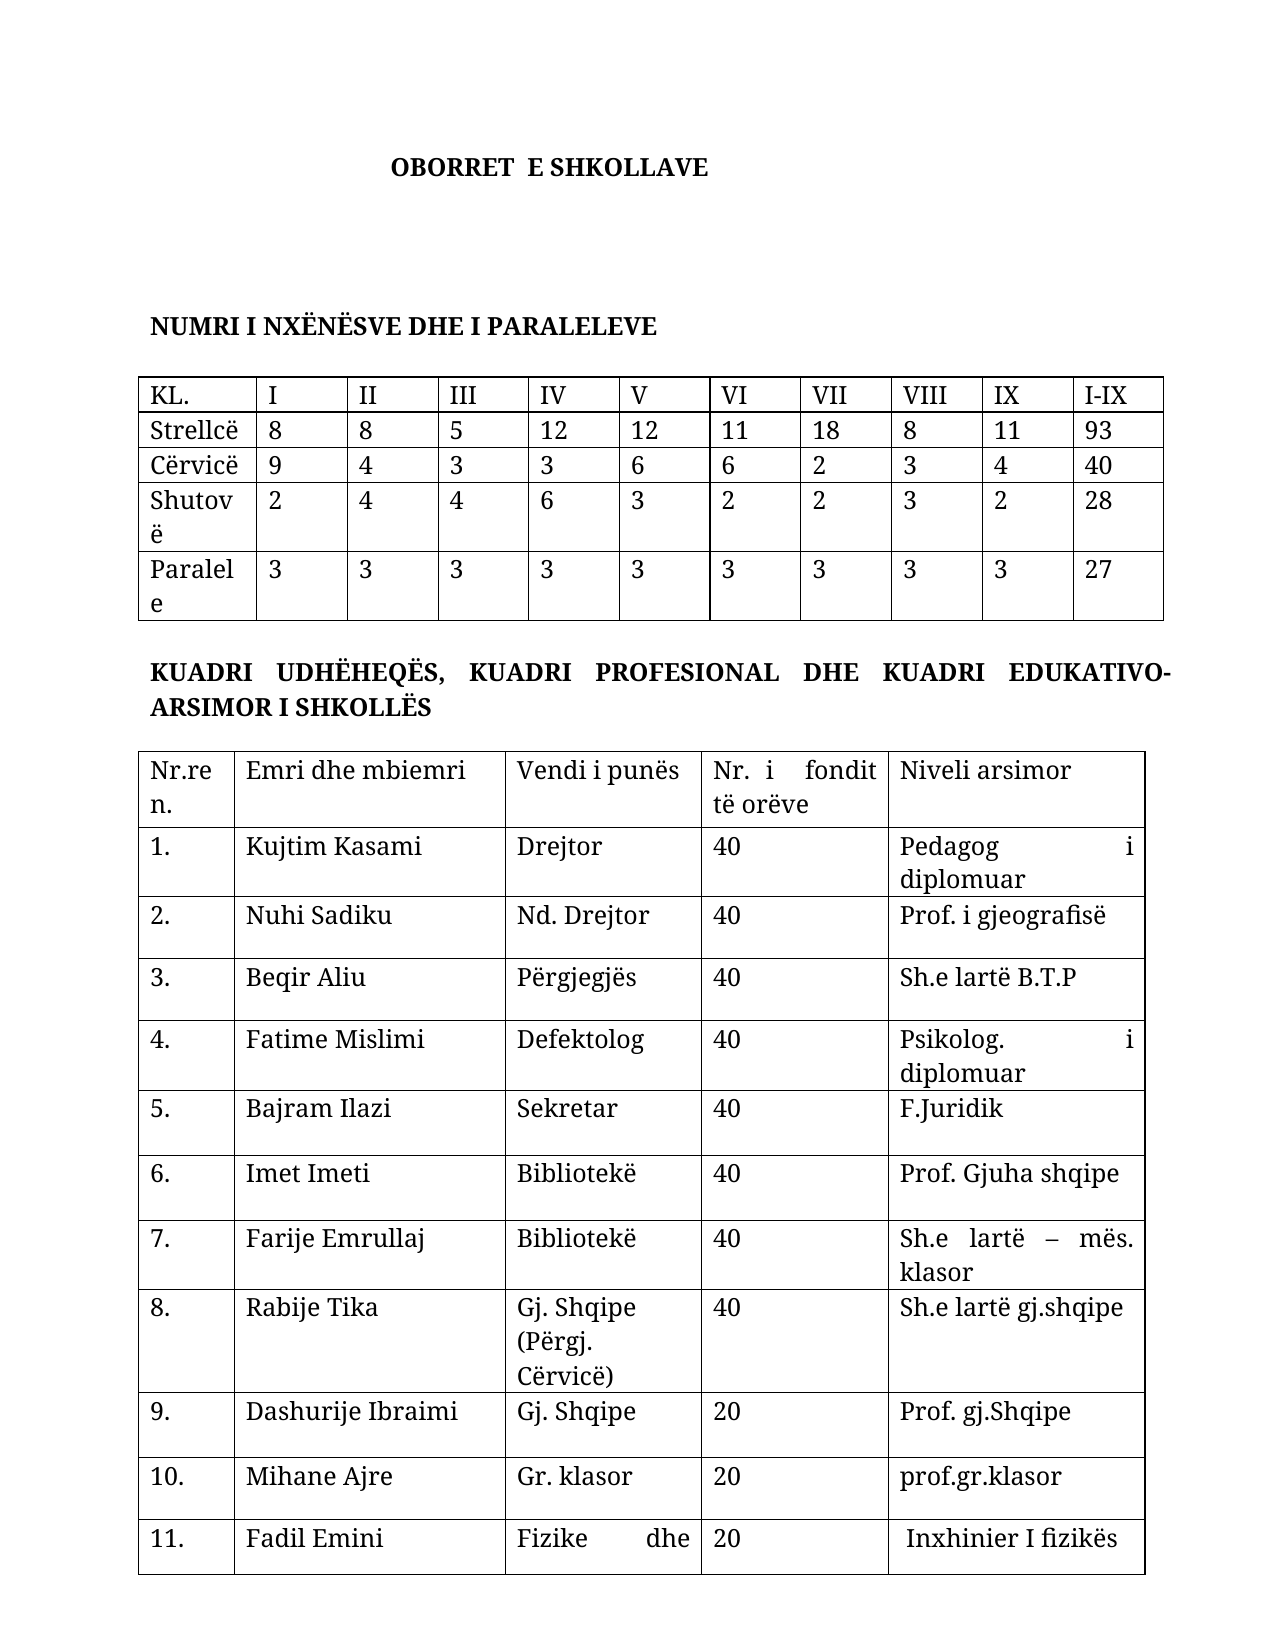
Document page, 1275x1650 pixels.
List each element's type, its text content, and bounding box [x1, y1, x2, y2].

table_cell 40 [702, 1091, 888, 1155]
table_header Niveli arsimor [889, 752, 1144, 827]
table_cell 1. [139, 828, 234, 896]
table_cell 11. [139, 1520, 234, 1574]
table_cell 40 [702, 959, 888, 1020]
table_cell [506, 1520, 701, 1574]
table_header VIII [892, 378, 982, 411]
table_cell 3 [892, 448, 982, 482]
table_cell F.Juridik [889, 1091, 1144, 1155]
table_cell 11 [711, 413, 800, 447]
table_cell 2 [711, 483, 800, 551]
table_header VI [711, 378, 800, 411]
table_cell 3 [620, 552, 709, 620]
table_header I [257, 378, 347, 411]
table_cell Paralele [139, 552, 256, 620]
table_cell 40 [702, 897, 888, 958]
table_cell Sh.e lartë gj.shqipe [889, 1290, 1144, 1392]
table_cell Sh.e lartë – mës. klasor [889, 1221, 1144, 1289]
table_cell Psikolog. i diplomuar [889, 1021, 1144, 1089]
table_cell 5 [439, 413, 528, 447]
table_cell 2 [801, 483, 891, 551]
table_cell 8 [892, 413, 982, 447]
table_cell 6 [620, 448, 709, 482]
table_cell Dashurije Ibraimi [235, 1393, 505, 1457]
table_cell Defektolog [506, 1021, 701, 1089]
table_cell 20 [702, 1520, 888, 1574]
table_header III [439, 378, 528, 411]
table_cell Prof. i gjeografisë [889, 897, 1144, 958]
table_cell 7. [139, 1221, 234, 1289]
table_cell 12 [620, 413, 709, 447]
table_cell Bibliotekë [506, 1156, 701, 1220]
table_cell 3 [892, 483, 982, 551]
table_cell 40 [702, 1221, 888, 1289]
table_cell 4 [348, 448, 438, 482]
table_cell Sekretar [506, 1091, 701, 1155]
table_cell 40 [1074, 448, 1163, 482]
text OBORRET E SHKOLLAVE [150, 150, 1172, 184]
table_cell 6. [139, 1156, 234, 1220]
table_cell Kujtim Kasami [235, 828, 505, 896]
table_header II [348, 378, 438, 411]
table_cell Nd. Drejtor [506, 897, 701, 958]
table_cell 3 [529, 448, 619, 482]
table_cell 10. [139, 1458, 234, 1519]
table_cell 3 [983, 552, 1073, 620]
table_cell Farije Emrullaj [235, 1221, 505, 1289]
table_cell Cërvicë [139, 448, 256, 482]
table_cell Prof. gj.Shqipe [889, 1393, 1144, 1457]
table_cell 11 [983, 413, 1073, 447]
table_cell 6 [711, 448, 800, 482]
table_cell Gj. Shqipe (Përgj. Cërvicë) [506, 1290, 701, 1392]
text NUMRI I NXËNËSVE DHE I PARALELEVE [150, 308, 1172, 342]
table_cell 3 [257, 552, 347, 620]
table_cell 2 [801, 448, 891, 482]
table_cell 4 [983, 448, 1073, 482]
table_cell 3 [620, 483, 709, 551]
table_cell Mihane Ajre [235, 1458, 505, 1519]
table_cell 3 [892, 552, 982, 620]
table_cell Gr. klasor [506, 1458, 701, 1519]
table_cell 40 [702, 828, 888, 896]
table_cell Strellcë [139, 413, 256, 447]
table_cell Sh.e lartë B.T.P [889, 959, 1144, 1020]
table_cell 8 [348, 413, 438, 447]
table_cell 5. [139, 1091, 234, 1155]
table_cell 40 [702, 1021, 888, 1089]
table_cell Beqir Aliu [235, 959, 505, 1020]
table_cell 9 [257, 448, 347, 482]
table_cell 3 [348, 552, 438, 620]
table_cell 3 [711, 552, 800, 620]
table_cell 6 [529, 483, 619, 551]
table_cell 40 [702, 1290, 888, 1392]
table_header IV [529, 378, 619, 411]
table_cell 40 [702, 1156, 888, 1220]
table_header Nr.ren. [139, 752, 234, 827]
table_header Vendi i punës [506, 752, 701, 827]
table_header KL. [139, 378, 256, 411]
table_cell 8 [257, 413, 347, 447]
table_header IX [983, 378, 1073, 411]
table_cell Shutovë [139, 483, 256, 551]
table_cell 3 [439, 448, 528, 482]
table_cell 2 [257, 483, 347, 551]
table_cell Imet Imeti [235, 1156, 505, 1220]
table_cell Përgjegjës [506, 959, 701, 1020]
table_cell Inxhinier I fizikës [889, 1520, 1144, 1574]
table_cell 20 [702, 1393, 888, 1457]
table_cell 3 [801, 552, 891, 620]
table_cell Gj. Shqipe [506, 1393, 701, 1457]
table_cell Bajram Ilazi [235, 1091, 505, 1155]
table_cell 20 [702, 1458, 888, 1519]
table_cell 27 [1074, 552, 1163, 620]
table_cell Fatime Mislimi [235, 1021, 505, 1089]
table_cell 4 [439, 483, 528, 551]
table_cell Drejtor [506, 828, 701, 896]
table_header Emri dhe mbiemri [235, 752, 505, 827]
table_cell 4. [139, 1021, 234, 1089]
table_cell 3. [139, 959, 234, 1020]
table_header V [620, 378, 709, 411]
table_cell prof.gr.klasor [889, 1458, 1144, 1519]
table_cell Prof. Gjuha shqipe [889, 1156, 1144, 1220]
table_cell 2 [983, 483, 1073, 551]
table_header VII [801, 378, 891, 411]
table_cell Bibliotekë [506, 1221, 701, 1289]
table_cell 93 [1074, 413, 1163, 447]
table_cell 8. [139, 1290, 234, 1392]
table_cell 3 [439, 552, 528, 620]
table_cell 12 [529, 413, 619, 447]
table_cell 3 [529, 552, 619, 620]
table_cell 28 [1074, 483, 1163, 551]
table_cell 4 [348, 483, 438, 551]
table_cell Rabije Tika [235, 1290, 505, 1392]
table_cell Fadil Emini [235, 1520, 505, 1574]
table_cell 9. [139, 1393, 234, 1457]
table_header I-IX [1074, 378, 1163, 411]
table_cell Nuhi Sadiku [235, 897, 505, 958]
table_cell Pedagog i diplomuar [889, 828, 1144, 896]
table_cell 2. [139, 897, 234, 958]
table_header Nr. i fondit të orëve [702, 752, 888, 827]
text KUADRI UDHËHEQËS, KUADRI PROFESIONAL DHE KUADRI EDUKATIVO-ARSIMOR I SHKOLLËS [150, 655, 1172, 723]
table_cell 18 [801, 413, 891, 447]
